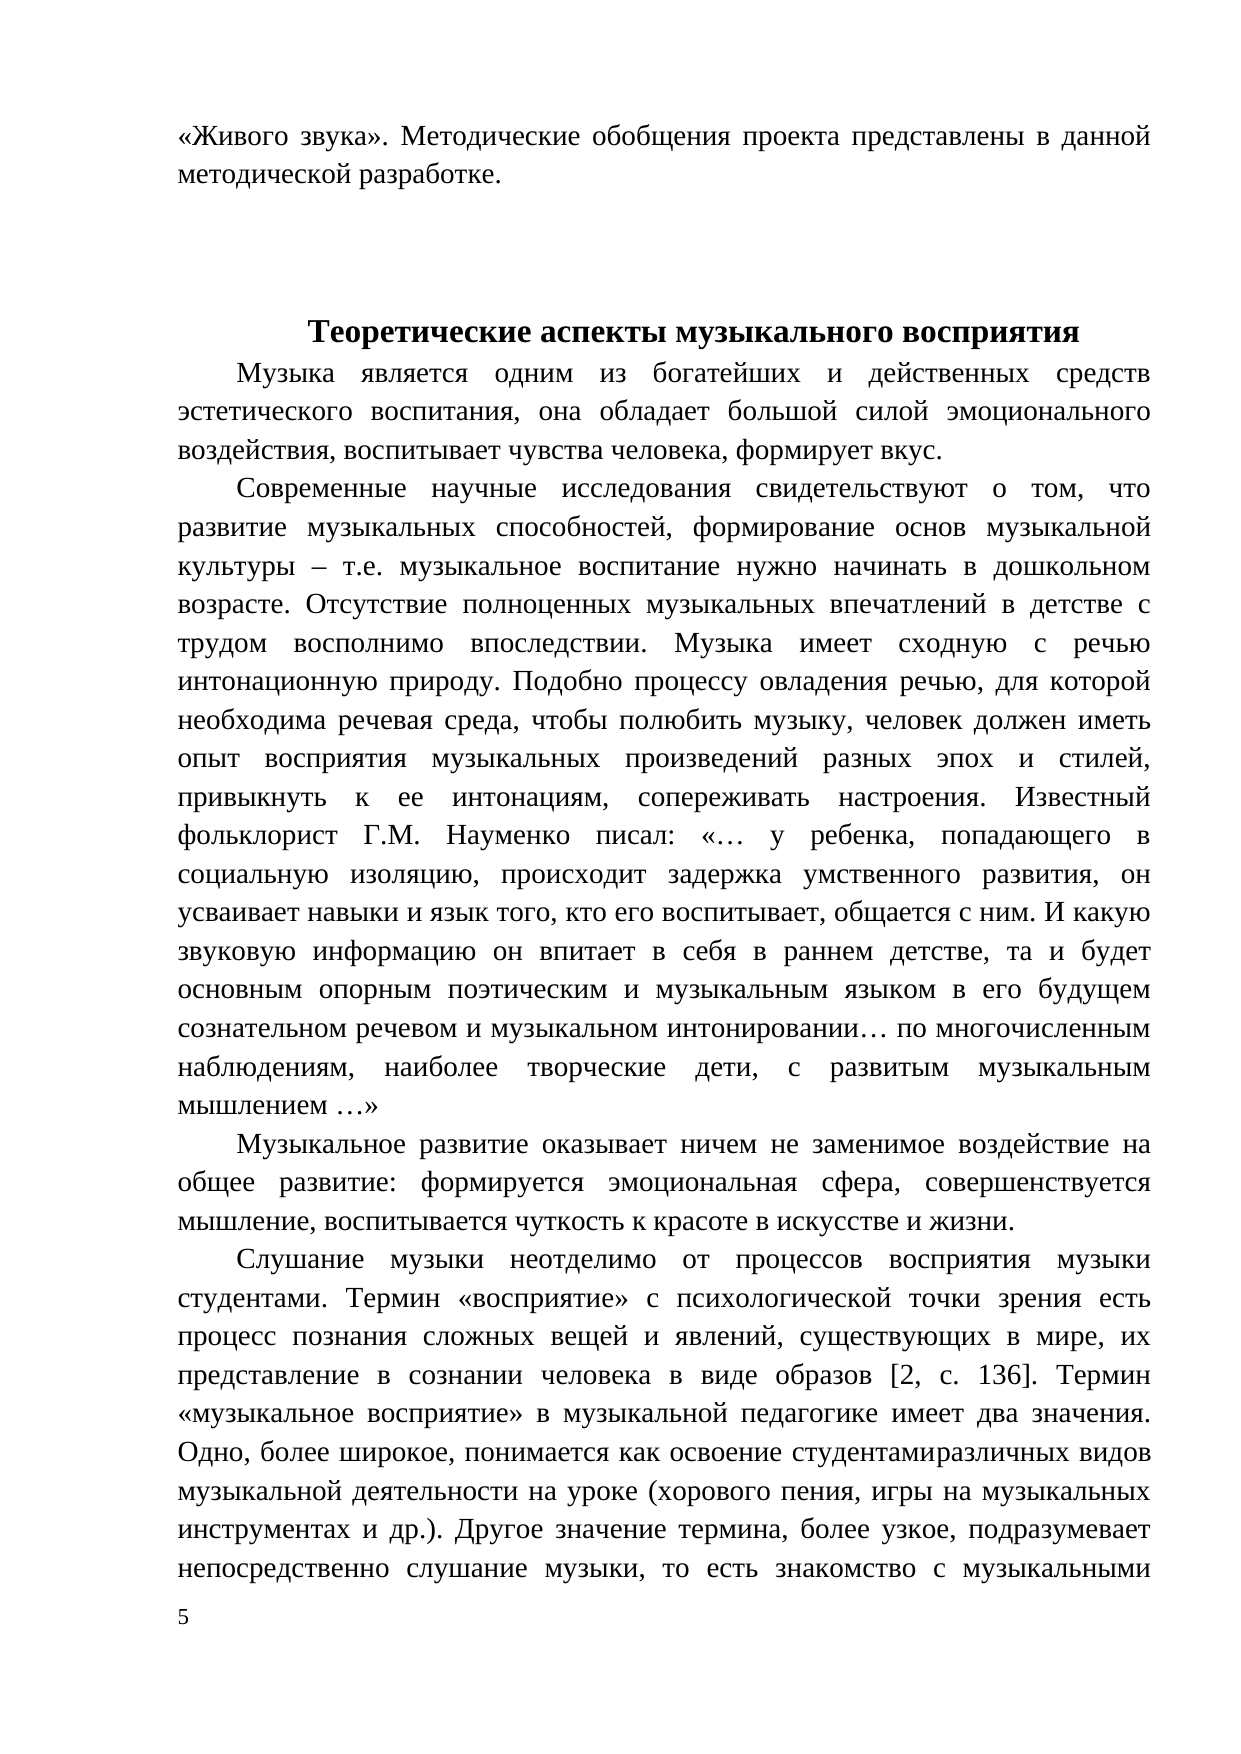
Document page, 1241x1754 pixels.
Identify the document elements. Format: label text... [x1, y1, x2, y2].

text Музыкальное развитие оказывает ничем не заменимое воздействие на общее развитие: формируется эмоциональная сфера, совершенствуется мышление, воспитывается чуткость к красоте в искусстве и жизни. [177, 1126, 1152, 1236]
text Музыка является одним из богатейших и действенных средств эстетического воспитания, она обладает большой силой эмоционального воздействия, воспитывает чувства человека, формирует вкус. [177, 355, 1152, 466]
text Теоретические аспекты музыкального восприятия [177, 311, 1152, 349]
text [177, 118, 1152, 190]
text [177, 1241, 1152, 1583]
text Современные научные исследования свидетельствуют о том, что развитие музыкальных способностей, формирование основ музыкальной культуры – т.е. музыкальное воспитание нужно начинать в дошкольном возрасте. Отсутствие полноценных музыкальных впечатлений в детстве с трудом восполнимо впоследствии. Музыка имеет сходную с речью интонационную природу. Подобно процессу овладения речью, для которой необходима речевая среда, чтобы полюбить музыку, человек должен иметь опыт восприятия музыкальных произведений разных эпох и стилей, привыкнуть к ее интонациям, сопереживать настроения. Известный фольклорист Г.М. Науменко писал: «… у ребенка, попадающего в социальную изоляцию, происходит задержка умственного развития, он усваивает навыки и язык того, кто его воспитывает, общается с ним. И какую звуковую информацию он впитает в себя в раннем детстве, та и будет основным опорным поэтическим и музыкальным языком в его будущем сознательном речевом и музыкальном интонировании… по многочисленным наблюдениям, наиболее творческие дети, с развитым музыкальным мышлением …» [177, 471, 1152, 1121]
